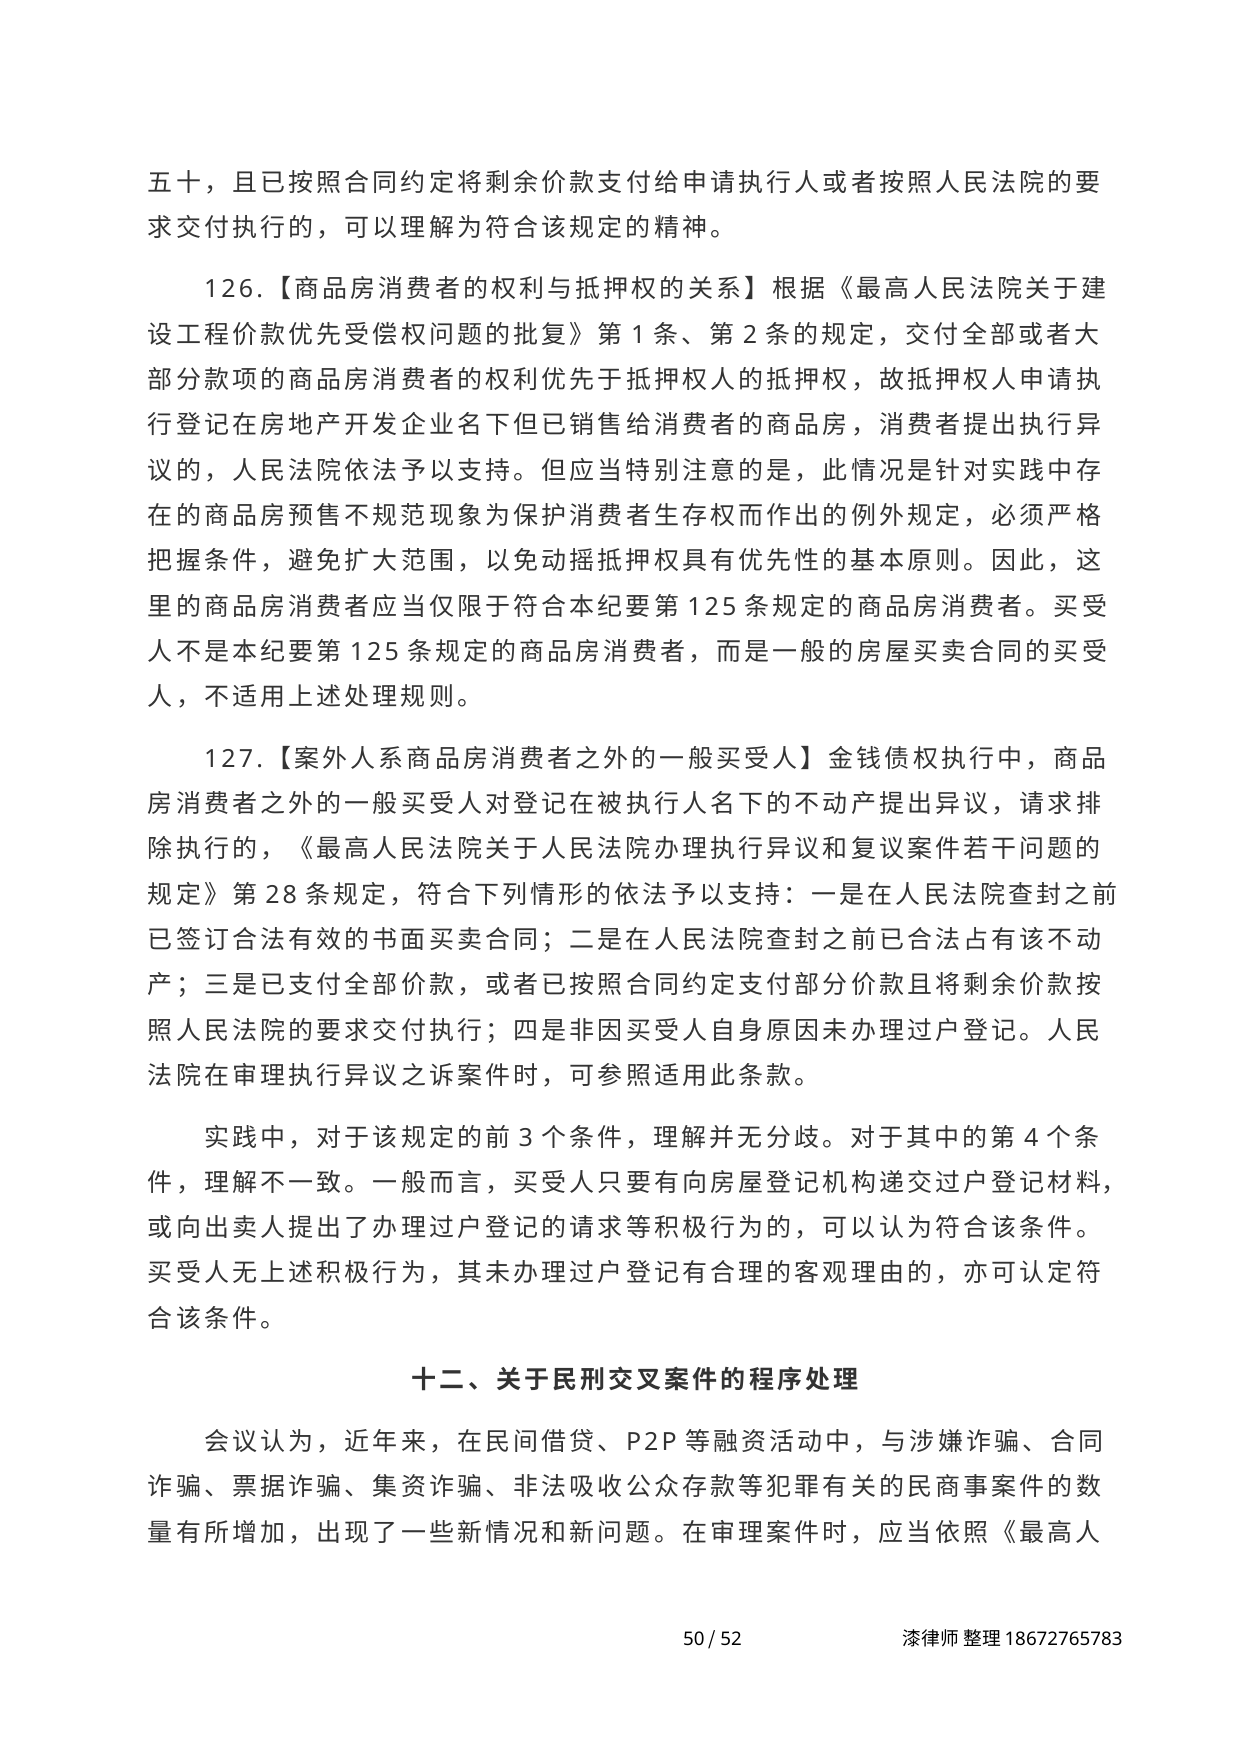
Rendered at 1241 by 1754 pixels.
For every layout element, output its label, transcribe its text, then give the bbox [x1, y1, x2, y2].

text 126.【商品房消费者的权利与抵押权的关系】根据《最高人民法院关于建设工程价款优先受偿权问题的批复》第1条、第2条的规定，交付全部或者大部分款项的商品房消费者的权利优先于抵押权人的抵押权，故抵押权人申请执行登记在房地产开发企业名下但已销售给消费者的商品房，消费者提出执行异议的，人民法院依法予以支持。但应当特别注意的是，此情况是针对实践中存在的商品房预售不规范现象为保护消费者生存权而作出的例外规定，必须严格把握条件，避免扩大范围，以免动摇抵押权具有优先性的基本原则。因此，这里的商品房消费者应当仅限于符合本纪要第125条规定的商品房消费者。买受人不是本纪要第125条规定的商品房消费者，而是一般的房屋买卖合同的买受人，不适用上述处理规则。 [148, 269, 1122, 713]
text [148, 1421, 1122, 1548]
text 127.【案外人系商品房消费者之外的一般买受人】金钱债权执行中，商品房消费者之外的一般买受人对登记在被执行人名下的不动产提出异议，请求排除执行的，《最高人民法院关于人民法院办理执行异议和复议案件若干问题的规定》第28条规定，符合下列情形的依法予以支持：一是在人民法院查封之前已签订合法有效的书面买卖合同；二是在人民法院查封之前已合法占有该不动产；三是已支付全部价款，或者已按照合同约定支付部分价款且将剩余价款按照人民法院的要求交付执行；四是非因买受人自身原因未办理过户登记。人民法院在审理执行异议之诉案件时，可参照适用此条款。 [148, 738, 1122, 1092]
text 十二、关于民刑交叉案件的程序处理 [148, 1360, 1122, 1396]
text 实践中，对于该规定的前3个条件，理解并无分歧。对于其中的第4个条件，理解不一致。一般而言，买受人只要有向房屋登记机构递交过户登记材料，或向出卖人提出了办理过户登记的请求等积极行为的，可以认为符合该条件。买受人无上述积极行为，其未办理过户登记有合理的客观理由的，亦可认定符合该条件。 [148, 1117, 1122, 1334]
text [148, 162, 1122, 243]
